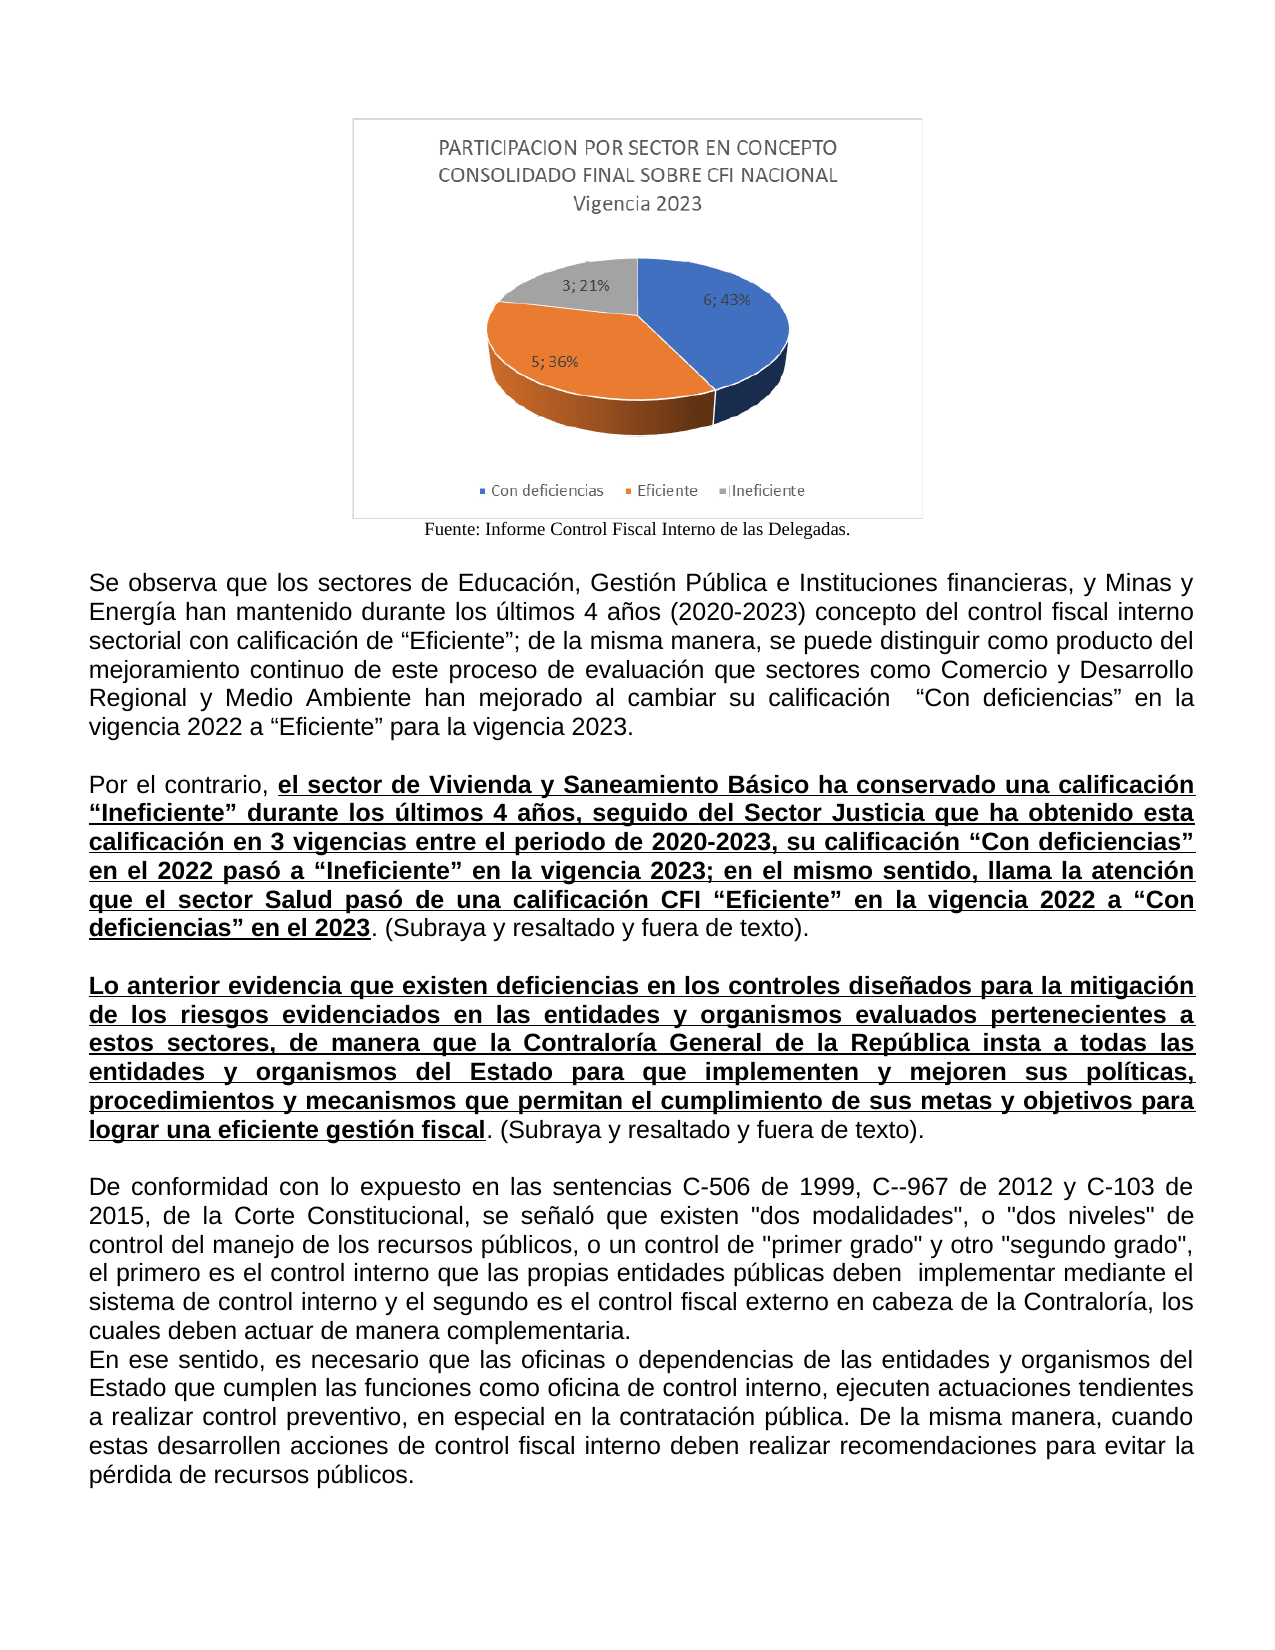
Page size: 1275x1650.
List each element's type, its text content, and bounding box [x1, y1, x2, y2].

text De conformidad con lo expuesto en las sentencias C-506 de 1999, C--967 de 2012 y C-103 de 2015, de la Corte Constitucional, se señaló que existen "dos modalidades", o "dos niveles" de control del manejo de los recursos públicos, o un control de "primer grado" y otro "segundo grado", el primero es el control interno que las propias entidades públicas deben implementar mediante el sistema de control interno y el segundo es el control fiscal externo en cabeza de la Contraloría, los cuales deben actuar de manera complementaria. [88, 1172, 1196, 1345]
text Fuente: Informe Control Fiscal Interno de las Delegadas. [118, 518, 1157, 540]
text Por el contrario, el sector de Vivienda y Saneamiento Básico ha conservado una calificación “Ineficiente” durante los últimos 4 años, seguido del Sector Justicia que ha obtenido esta calificación en 3 vigencias entre el periodo de 2020-2023, su calificación “Con deficiencias” en el 2022 pasó a “Ineficiente” en la vigencia 2023; en el mismo sentido, llama la atención que el sector Salud pasó de una calificación CFI “Eficiente” en la vigencia 2022 a “Con deficiencias” en el 2023. (Subraya y resaltado y fuera de texto). [88, 770, 1196, 852]
text Lo anterior evidencia que existen deficiencias en los controles diseñados para la mitigación de los riesgos evidenciados en las entidades y organismos evaluados pertenecientes a estos sectores, de manera que la Contraloría General de la República insta a todas las entidades y organismos del Estado para que implementen y mejoren sus políticas, procedimientos y mecanismos que permitan el cumplimiento de sus metas y objetivos para lograr una eficiente gestión fiscal. (Subraya y resaltado y fuera de texto). [88, 1112, 1196, 1143]
text En ese sentido, es necesario que las oficinas o dependencias de las entidades y organismos del Estado que cumplen las funciones como oficina de control interno, ejecuten actuaciones tendientes a realizar control preventivo, en especial en la contratación pública. De la misma manera, cuando estas desarrollen acciones de control fiscal interno deben realizar recomendaciones para evitar la pérdida de recursos públicos. [88, 1345, 1196, 1488]
text Lo anterior evidencia que existen deficiencias en los controles diseñados para la mitigación de los riesgos evidenciados en las entidades y organismos evaluados pertenecientes a estos sectores, de manera que la Contraloría General de la República insta a todas las entidades y organismos del Estado para que implementen y mejoren sus políticas, procedimientos y mecanismos que permitan el cumplimiento de sus metas y objetivos para lograr una eficiente gestión fiscal. (Subraya y resaltado y fuera de texto). [88, 1054, 1196, 1082]
text Lo anterior evidencia que existen deficiencias en los controles diseñados para la mitigación de los riesgos evidenciados en las entidades y organismos evaluados pertenecientes a estos sectores, de manera que la Contraloría General de la República insta a todas las entidades y organismos del Estado para que implementen y mejoren sus políticas, procedimientos y mecanismos que permitan el cumplimiento de sus metas y objetivos para lograr una eficiente gestión fiscal. (Subraya y resaltado y fuera de texto). [88, 997, 1196, 1025]
text Lo anterior evidencia que existen deficiencias en los controles diseñados para la mitigación de los riesgos evidenciados en las entidades y organismos evaluados pertenecientes a estos sectores, de manera que la Contraloría General de la República insta a todas las entidades y organismos del Estado para que implementen y mejoren sus políticas, procedimientos y mecanismos que permitan el cumplimiento de sus metas y objetivos para lograr una eficiente gestión fiscal. (Subraya y resaltado y fuera de texto). [88, 1083, 1196, 1111]
text Se observa que los sectores de Educación, Gestión Pública e Instituciones financieras, y Minas y Energía han mantenido durante los últimos 4 años (2020-2023) concepto del control fiscal interno sectorial con calificación de “Eficiente”; de la misma manera, se puede distinguir como producto del mejoramiento continuo de este proceso de evaluación que sectores como Comercio y Desarrollo Regional y Medio Ambiente han mejorado al cambiar su calificación “Con deficiencias” en la vigencia 2022 a “Eficiente” para la vigencia 2023. [88, 568, 1196, 741]
picture [352, 118, 923, 519]
text Por el contrario, el sector de Vivienda y Saneamiento Básico ha conservado una calificación “Ineficiente” durante los últimos 4 años, seguido del Sector Justicia que ha obtenido esta calificación en 3 vigencias entre el periodo de 2020-2023, su calificación “Con deficiencias” en el 2022 pasó a “Ineficiente” en la vigencia 2023; en el mismo sentido, llama la atención que el sector Salud pasó de una calificación CFI “Eficiente” en la vigencia 2022 a “Con deficiencias” en el 2023. (Subraya y resaltado y fuera de texto). [88, 911, 1196, 942]
